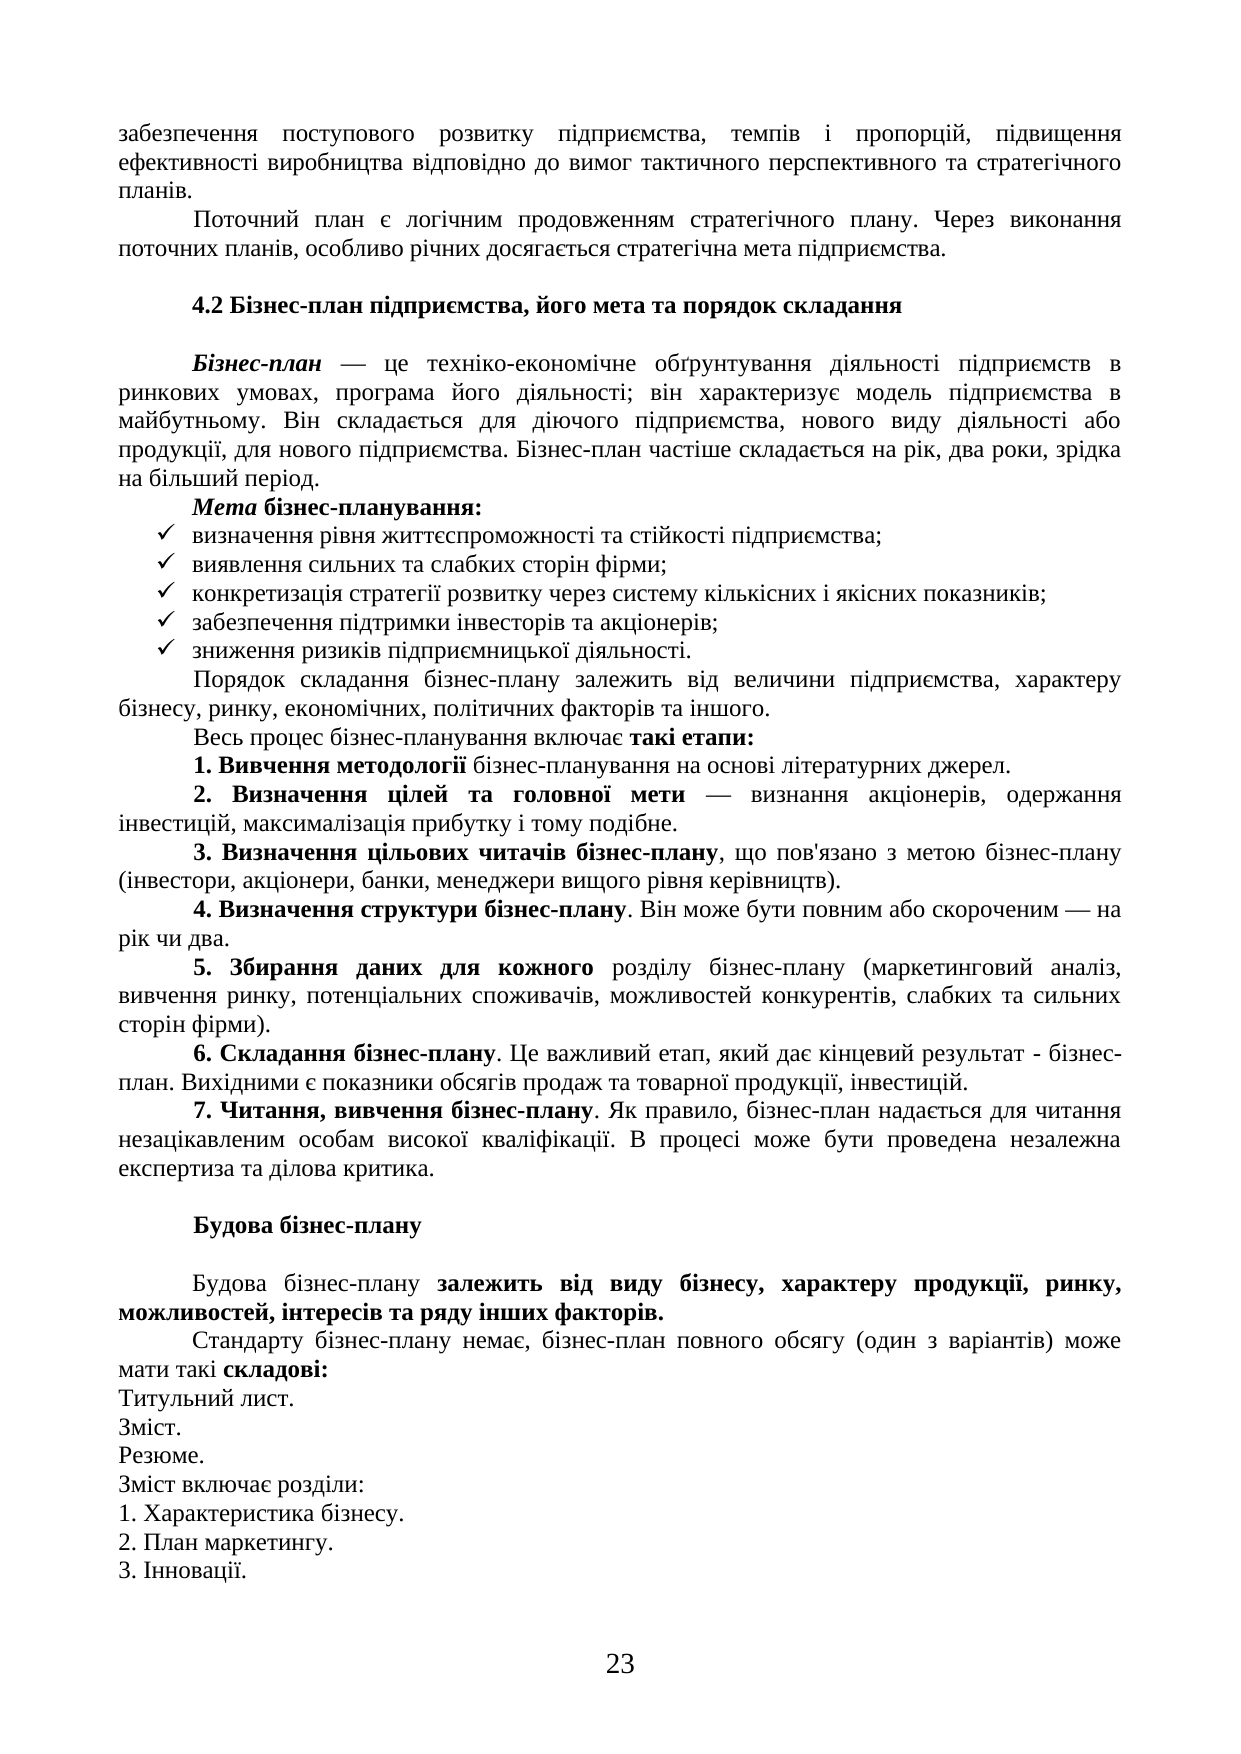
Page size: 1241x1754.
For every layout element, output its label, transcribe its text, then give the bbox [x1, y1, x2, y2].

list зниження ризиків підприємницької діяльності. [118, 636, 1122, 664]
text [118, 118, 1122, 204]
text Поточний план є логічним продовженням стратегічного плану. Через виконання поточних планів, особливо річних досягається стратегічна мета підприємства. [118, 204, 1122, 262]
list конкретизація стратегії розвитку через систему кількісних і якісних показників; [118, 578, 1122, 607]
text Резюме. [118, 1441, 1122, 1469]
text 2. Визначення цілей та головної мети — визнання акціонерів, одержання інвестицій, максималізація прибутку і тому подібне. [118, 779, 1122, 837]
text 4.2 Бізнес-план підприємства, його мета та порядок складання [118, 291, 1122, 319]
text Титульний лист. [118, 1383, 1122, 1412]
text 5. Збирання даних для кожного розділу бізнес-плану (маркетинговий аналіз, вивчення ринку, потенціальних споживачів, можливостей конкурентів, слабких та сильних сторін фірми). [118, 952, 1122, 1038]
list забезпечення підтримки інвесторів та акціонерів; [118, 607, 1122, 636]
text Бізнес-план — це техніко-економічне обґрунтування діяльності підприємств в ринкових умовах, програма його діяльності; він характеризує модель підприємства в майбутньому. Він складається для діючого підприємства, нового виду діяльності або продукції, для нового підприємства. Бізнес-план частіше складається на рік, два роки, зрідка на більший період. [118, 348, 1122, 492]
text Будова бізнес-плану [118, 1211, 1122, 1239]
text 3. Визначення цільових читачів бізнес-плану, що пов'язано з метою бізнес-плану (інвестори, акціонери, банки, менеджери вищого рівня керівництв). [118, 837, 1122, 894]
text Весь процес бізнес-планування включає такі етапи: [118, 722, 1122, 751]
text Зміст. [118, 1412, 1122, 1441]
text 4. Визначення структури бізнес-плану. Він може бути повним або скороченим — на рік чи два. [118, 894, 1122, 952]
list виявлення сильних та слабких сторін фірми; [118, 549, 1122, 578]
list визначення рівня життєспроможності та стійкості підприємства; [118, 521, 1122, 549]
text 7. Читання, вивчення бізнес-плану. Як правило, бізнес-план надається для читання незацікавленим особам високої кваліфікації. В процесі може бути проведена незалежна експертиза та ділова критика. [118, 1096, 1122, 1182]
text Мета бізнес-планування: [118, 492, 1122, 521]
text Порядок складання бізнес-плану залежить від величини підприємства, характеру бізнесу, ринку, економічних, політичних факторів та іншого. [118, 664, 1122, 722]
text Будова бізнес-плану залежить від виду бізнесу, характеру продукції, ринку, можливостей, інтересів та ряду інших факторів. [118, 1268, 1122, 1326]
text 1. Характеристика бізнесу. [118, 1498, 1122, 1527]
text 1. Вивчення методології бізнес-планування на основі літературних джерел. [118, 751, 1122, 779]
text Стандарту бізнес-плану немає, бізнес-план повного обсягу (один з варіантів) може мати такі складові: [118, 1326, 1122, 1383]
text Зміст включає розділи: [118, 1469, 1122, 1498]
text 3. Інновації. [118, 1556, 1122, 1584]
text 6. Складання бізнес-плану. Це важливий етап, який дає кінцевий результат - бізнес-план. Вихідними є показники обсягів продаж та товарної продукції, інвестицій. [118, 1038, 1122, 1096]
text 2. План маркетингу. [118, 1527, 1122, 1556]
